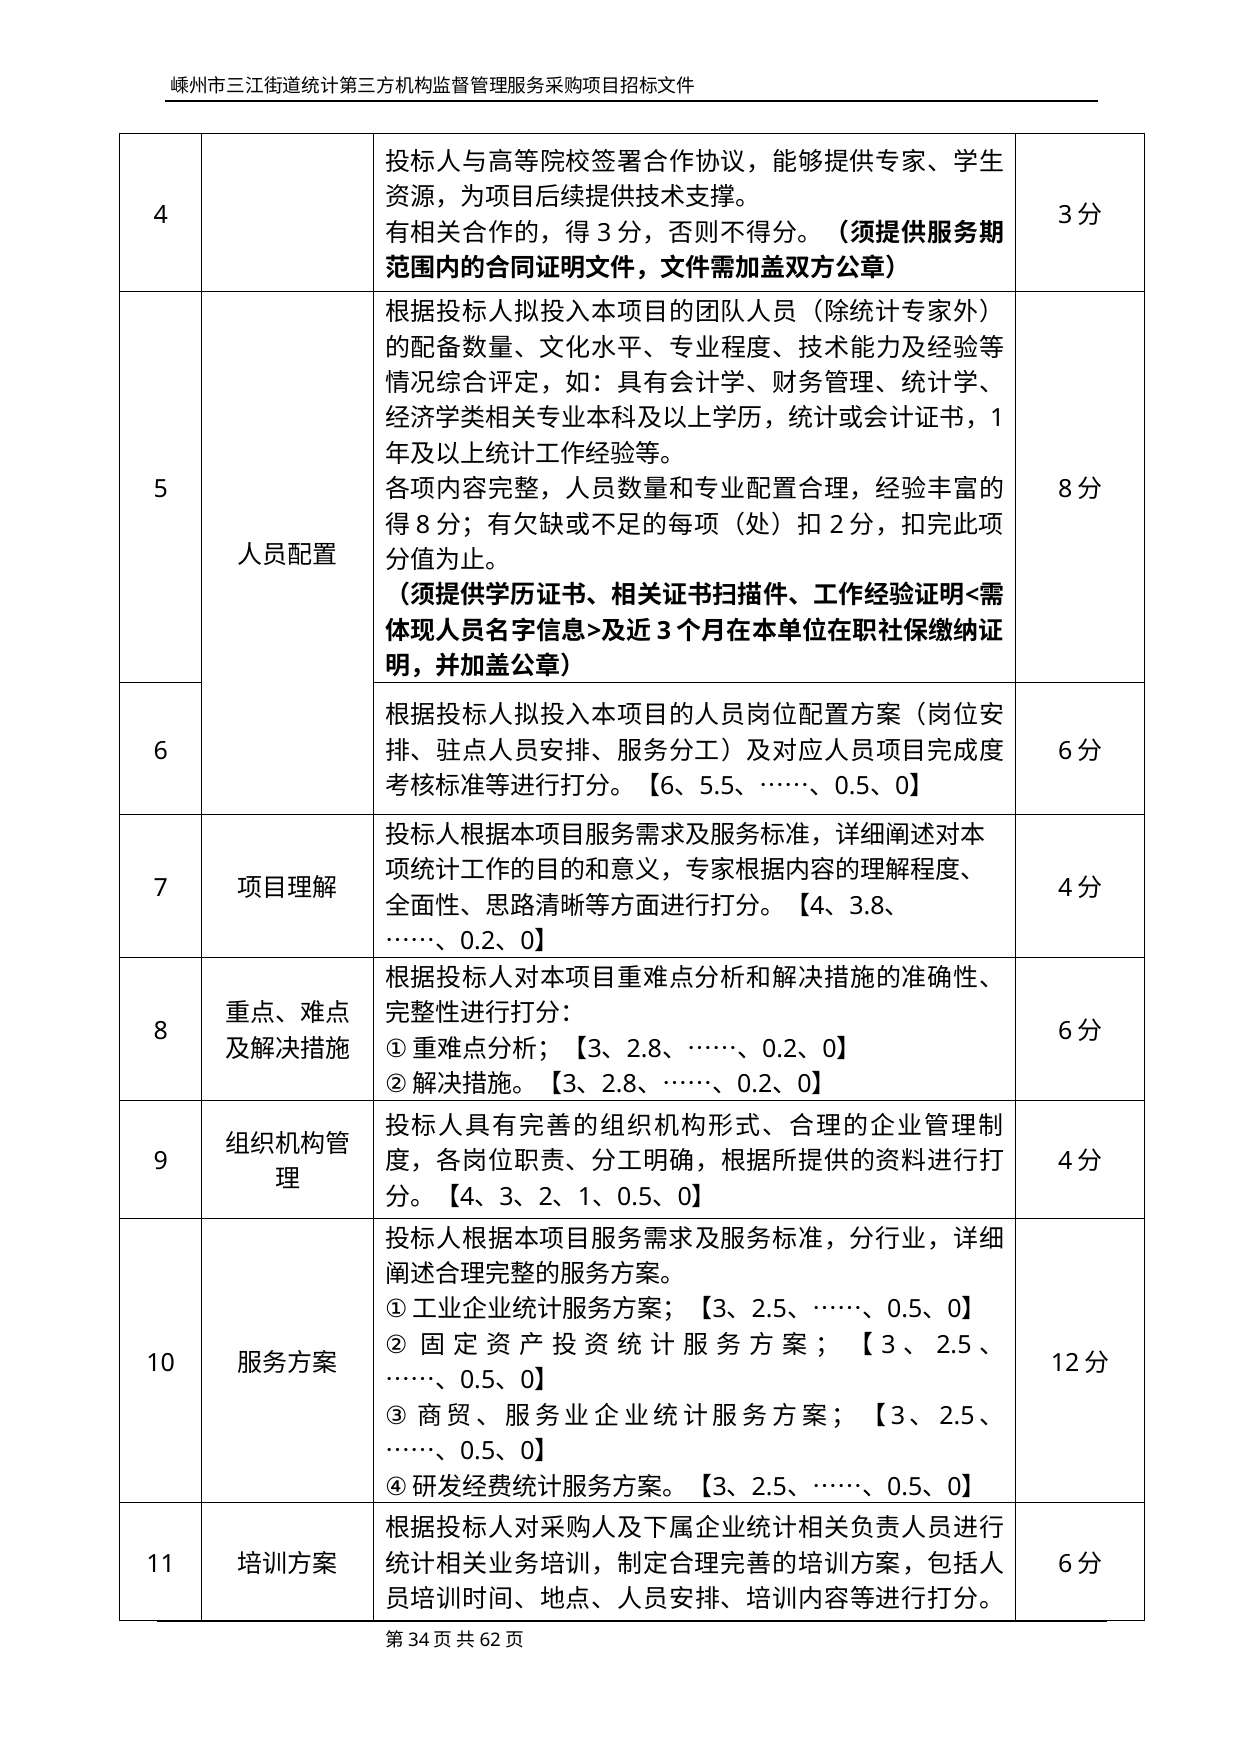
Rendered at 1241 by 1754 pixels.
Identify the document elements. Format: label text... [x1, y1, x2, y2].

table_cell 培训方案 [202, 1503, 373, 1620]
table_cell 6分 [1016, 683, 1144, 814]
table_cell 投标人根据本项目服务需求及服务标准，分行业，详细阐述合理完整的服务方案。 ①工业企业统计服务方案；【3、2.5、……、0.5、0】 ②固定资产投资统计服务方案；【3、2.5、……、0.5、0】 ③商贸、服务业企业统计服务方案；【3、2.5、……、0.5、0】 ④研发经费统计服务方案。【3、2.5、……、0.5、0】 [374, 1219, 1015, 1502]
table_cell 4分 [1016, 815, 1144, 957]
table_cell 4 [120, 134, 201, 291]
table_cell 人员配置 [202, 292, 373, 814]
table_cell 4分 [1016, 1101, 1144, 1218]
table_cell 重点、难点及解决措施 [202, 958, 373, 1099]
table_cell 9 [120, 1101, 201, 1218]
table_cell 5 [120, 292, 201, 682]
table_cell 项目理解 [202, 815, 373, 957]
table_cell 根据投标人对本项目重难点分析和解决措施的准确性、完整性进行打分： ①重难点分析；【3、2.8、……、0.2、0】 ②解决措施。【3、2.8、……、0.2、0】 [374, 958, 1015, 1099]
table_cell 3分 [1016, 134, 1144, 291]
table_cell 8分 [1016, 292, 1144, 682]
table_cell 6分 [1016, 1503, 1144, 1620]
table_cell 组织机构管理 [202, 1101, 373, 1218]
table_cell 11 [120, 1503, 201, 1620]
table_cell 8 [120, 958, 201, 1099]
table_cell 10 [120, 1219, 201, 1502]
table_cell 6 [120, 683, 201, 814]
table_cell 根据投标人拟投入本项目的团队人员（除统计专家外）的配备数量、文化水平、专业程度、技术能力及经验等情况综合评定，如：具有会计学、财务管理、统计学、经济学类相关专业本科及以上学历，统计或会计证书，1年及以上统计工作经验等。 各项内容完整，人员数量和专业配置合理，经验丰富的得8分；有欠缺或不足的每项（处）扣2分，扣完此项分值为止。 （须提供学历证书、相关证书扫描件、工作经验证明<需体现人员名字信息>及近3个月在本单位在职社保缴纳证明，并加盖公章） [374, 292, 1015, 682]
table_cell 投标人与高等院校签署合作协议，能够提供专家、学生资源，为项目后续提供技术支撑。 有相关合作的，得3分，否则不得分。（须提供服务期范围内的合同证明文件，文件需加盖双方公章） [374, 134, 1015, 291]
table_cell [374, 1503, 1015, 1620]
table_cell 投标人具有完善的组织机构形式、合理的企业管理制度，各岗位职责、分工明确，根据所提供的资料进行打分。【4、3、2、1、0.5、0】 [374, 1101, 1015, 1218]
table_cell 7 [120, 815, 201, 957]
table_cell 服务方案 [202, 1219, 373, 1502]
table_cell 12分 [1016, 1219, 1144, 1502]
table_cell 投标人根据本项目服务需求及服务标准，详细阐述对本项统计工作的目的和意义，专家根据内容的理解程度、全面性、思路清晰等方面进行打分。【4、3.8、……、0.2、0】 [374, 815, 1015, 957]
table_cell 根据投标人拟投入本项目的人员岗位配置方案（岗位安排、驻点人员安排、服务分工）及对应人员项目完成度考核标准等进行打分。【6、5.5、……、0.5、0】 [374, 683, 1015, 814]
table_cell 6分 [1016, 958, 1144, 1099]
